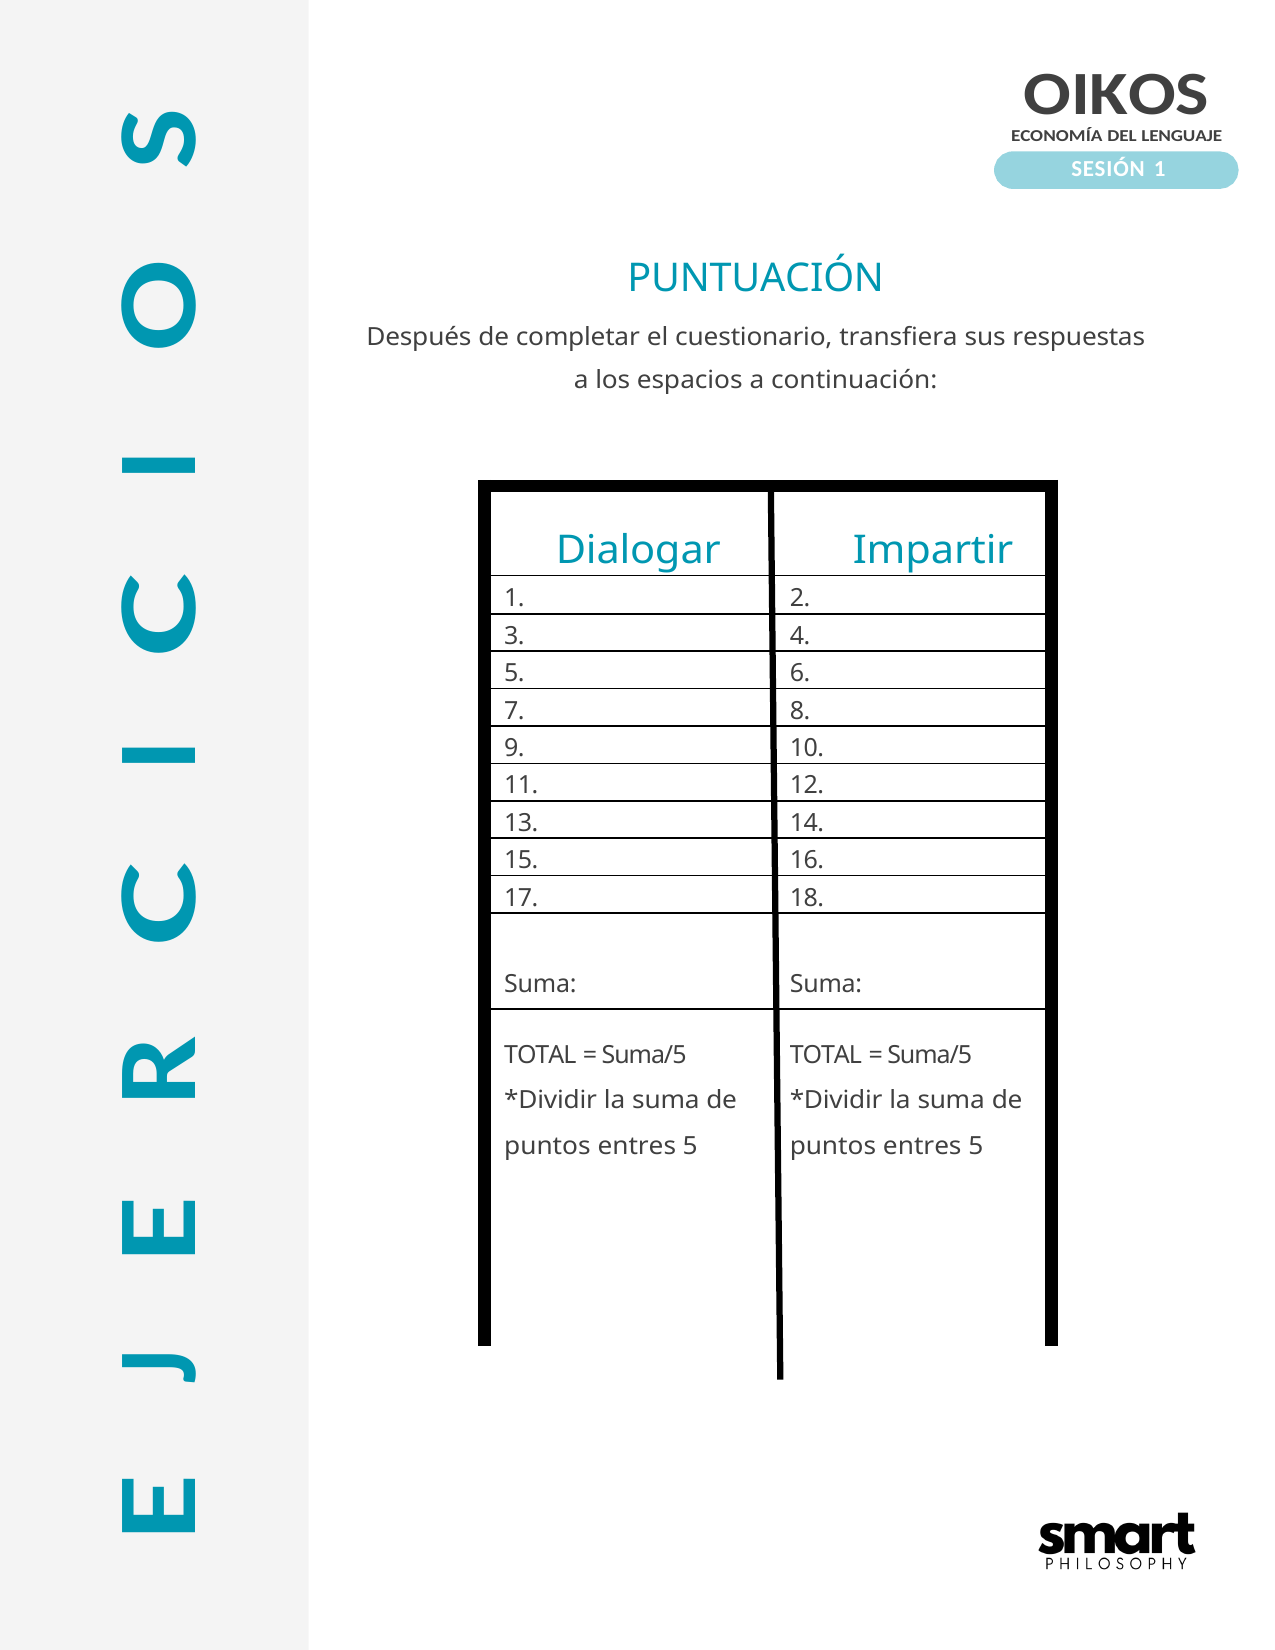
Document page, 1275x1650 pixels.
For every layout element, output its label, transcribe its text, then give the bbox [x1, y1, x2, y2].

text ECONOMÍA DEL LENGUAJE [1005, 129, 1228, 145]
table_cell Suma: [743, 914, 1045, 1008]
table_cell 11. [491, 764, 743, 800]
table_cell 13. [491, 802, 743, 837]
table_cell 12. [743, 764, 1045, 800]
subtitle OIKOS [1005, 58, 1228, 129]
table_cell 14. [743, 802, 1045, 837]
table_cell Suma: [491, 914, 743, 1008]
table_cell 18. [743, 876, 1045, 912]
table_cell 2. [743, 576, 1045, 613]
table_cell 17. [491, 876, 743, 912]
table_header Impartir [743, 492, 1045, 575]
picture [1003, 1425, 1229, 1650]
text PUNTUACIÓN [309, 249, 1275, 303]
table_cell 10. [743, 727, 1045, 762]
table_cell 1. [491, 576, 743, 613]
table_cell 4. [743, 615, 1045, 650]
table_cell 9. [491, 727, 743, 762]
table_cell 16. [743, 839, 1045, 875]
table_cell 5. [491, 652, 743, 688]
table_cell 6. [743, 652, 1045, 688]
table_cell TOTAL = Suma/5 *Dividir la suma de puntos entres 5 [491, 1010, 743, 1346]
table_header Dialogar [491, 492, 743, 575]
text Después de completar el cuestionario, transfiera sus respuestas a los espacios a continuación: [359, 319, 1152, 396]
table_cell 3. [491, 615, 743, 650]
table_cell TOTAL = Suma/5 *Dividir la suma de puntos entres 5 [743, 1010, 1045, 1346]
table_cell 7. [491, 689, 743, 725]
table_cell 15. [491, 839, 743, 875]
table_cell 8. [743, 689, 1045, 725]
